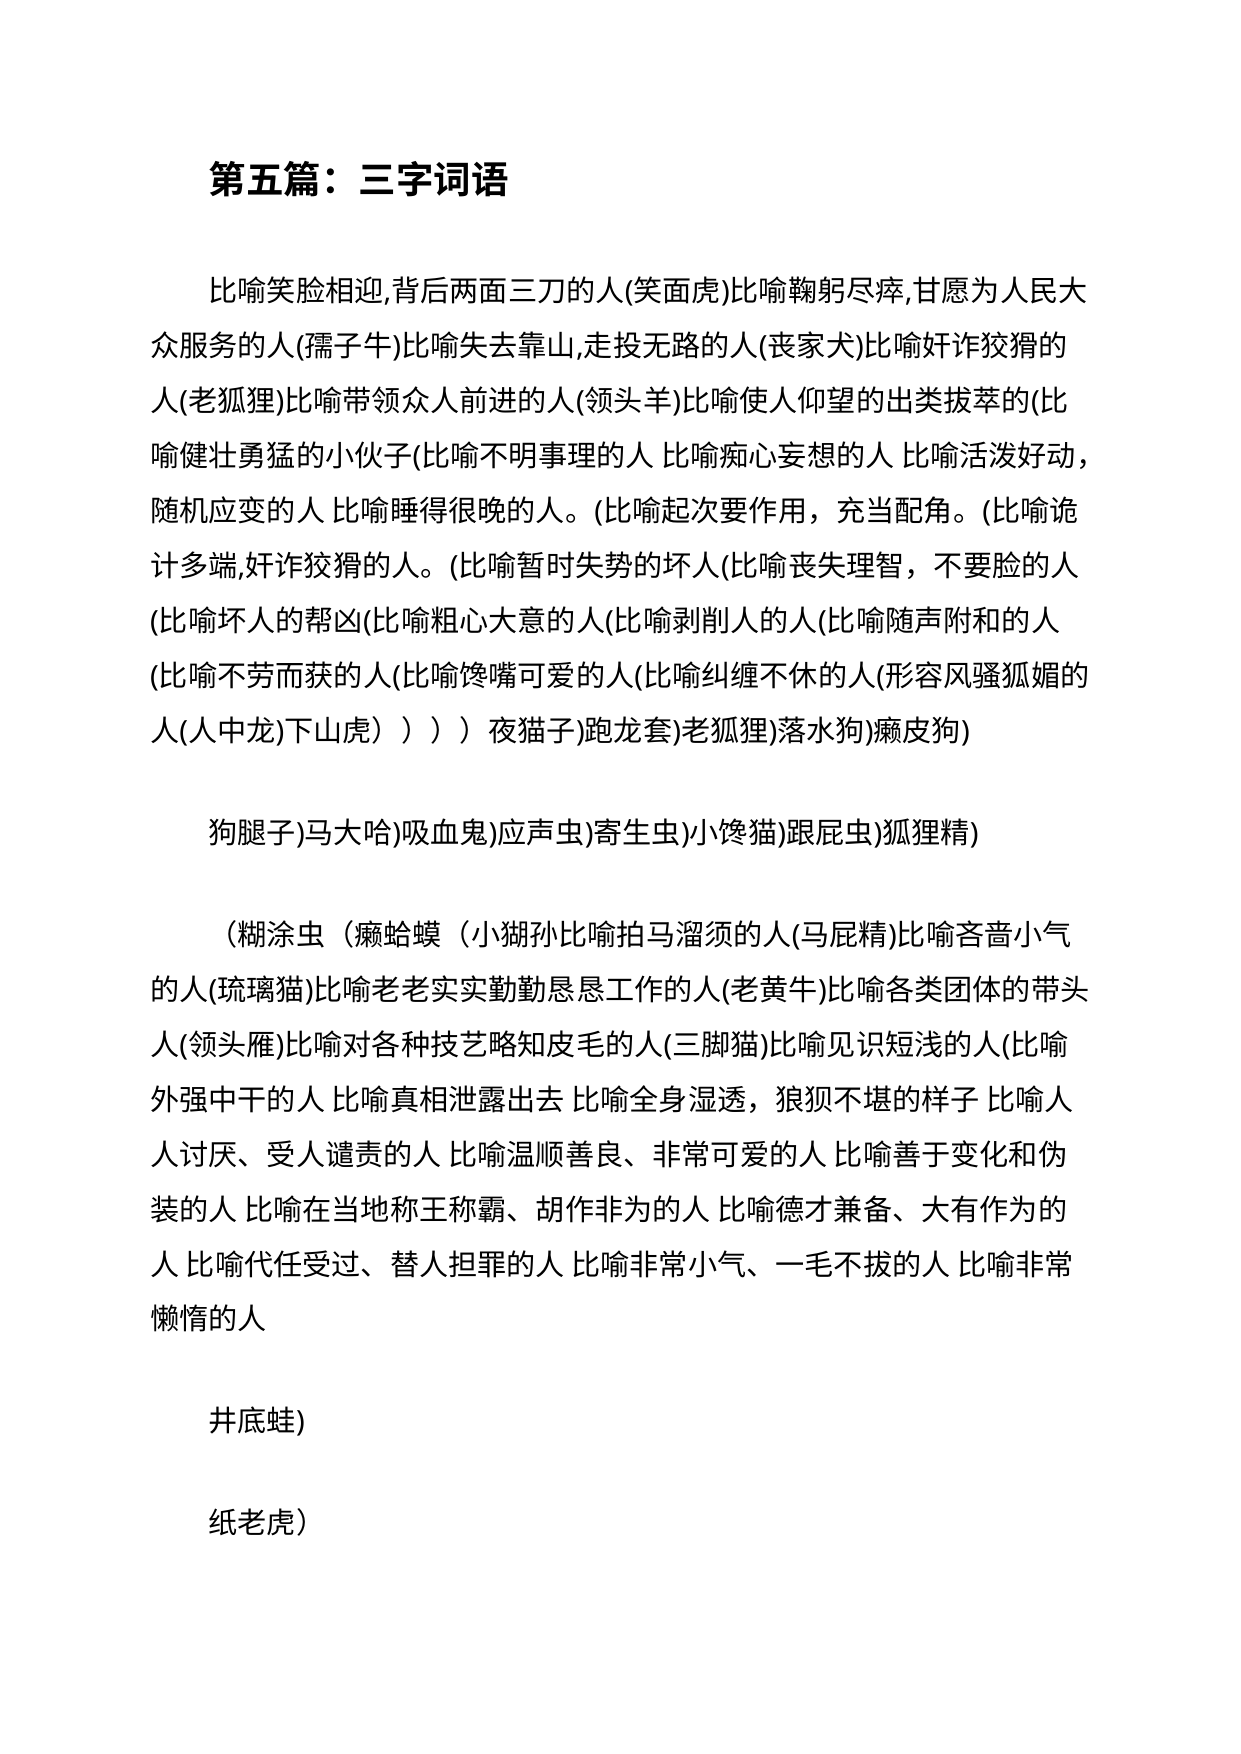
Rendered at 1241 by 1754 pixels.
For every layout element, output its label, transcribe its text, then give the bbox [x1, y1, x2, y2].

text 狗腿子)马大哈)吸血鬼)应声虫)寄生虫)小馋猫)跟屁虫)狐狸精) [150, 809, 1090, 852]
text 纸老虎） [150, 1500, 1090, 1542]
text 比喻笑脸相迎,背后两面三刀的人(笑面虎)比喻鞠躬尽瘁,甘愿为人民大众服务的人(孺子牛)比喻失去靠山,走投无路的人(丧家犬)比喻奸诈狡猾的人(老狐狸)比喻带领众人前进的人(领头羊)比喻使人仰望的出类拔萃的(比喻健壮勇猛的小伙子(比喻不明事理的人 比喻痴心妄想的人 比喻活泼好动，随机应变的人 比喻睡得很晚的人。(比喻起次要作用，充当配角。(比喻诡计多端,奸诈狡猾的人。(比喻暂时失势的坏人(比喻丧失理智，不要脸的人(比喻坏人的帮凶(比喻粗心大意的人(比喻剥削人的人(比喻随声附和的人(比喻不劳而获的人(比喻馋嘴可爱的人(比喻纠缠不休的人(形容风骚狐媚的人(人中龙)下山虎））））夜猫子)跑龙套)老狐狸)落水狗)癞皮狗) [150, 267, 1090, 750]
text 井底蛙) [150, 1398, 1090, 1440]
text 第五篇：三字词语 [150, 150, 1090, 204]
text （糊涂虫（癞蛤蟆（小猢孙比喻拍马溜须的人(马屁精)比喻吝啬小气的人(琉璃猫)比喻老老实实勤勤恳恳工作的人(老黄牛)比喻各类团体的带头人(领头雁)比喻对各种技艺略知皮毛的人(三脚猫)比喻见识短浅的人(比喻外强中干的人 比喻真相泄露出去 比喻全身湿透，狼狈不堪的样子 比喻人人讨厌、受人谴责的人 比喻温顺善良、非常可爱的人 比喻善于变化和伪装的人 比喻在当地称王称霸、胡作非为的人 比喻德才兼备、大有作为的人 比喻代任受过、替人担罪的人 比喻非常小气、一毛不拔的人 比喻非常懒惰的人 [150, 911, 1090, 1338]
